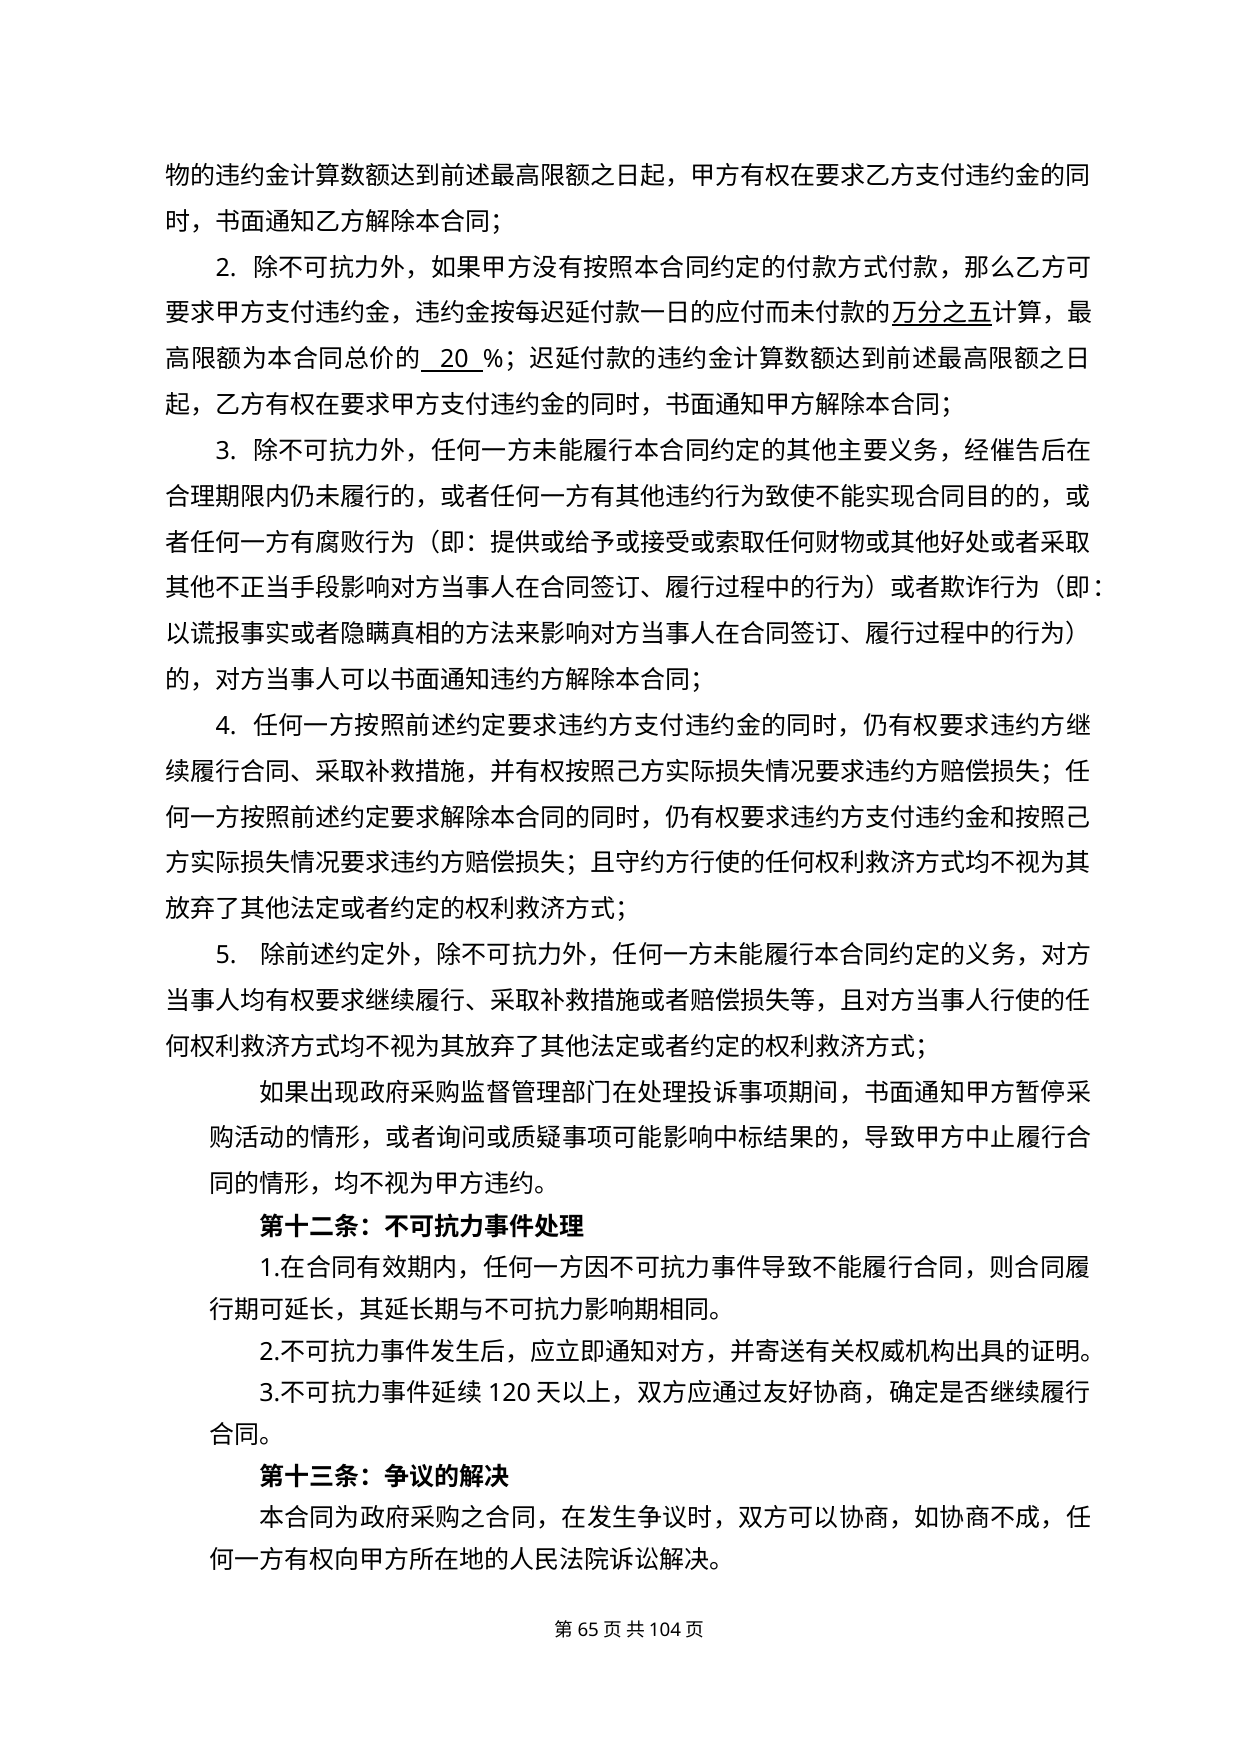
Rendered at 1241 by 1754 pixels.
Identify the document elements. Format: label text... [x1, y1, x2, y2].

list 除前述约定外，除不可抗力外，任何一方未能履行本合同约定的义务，对方当事人均有权要求继续履行、采取补救措施或者赔偿损失等，且对方当事人行使的任何权利救济方式均不视为其放弃了其他法定或者约定的权利救济方式； [165, 927, 1092, 1064]
list 除不可抗力外，任何一方未能履行本合同约定的其他主要义务，经催告后在合理期限内仍未履行的，或者任何一方有其他违约行为致使不能实现合同目的的，或者任何一方有腐败行为（即：提供或给予或接受或索取任何财物或其他好处或者采取其他不正当手段影响对方当事人在合同签订、履行过程中的行为）或者欺诈行为（即：以谎报事实或者隐瞒真相的方法来影响对方当事人在合同签订、履行过程中的行为）的，对方当事人可以书面通知违约方解除本合同； [165, 423, 1092, 698]
text 1.在合同有效期内，任何一方因不可抗力事件导致不能履行合同，则合同履行期可延长，其延长期与不可抗力影响期相同。 [209, 1243, 1092, 1327]
list 任何一方按照前述约定要求违约方支付违约金的同时，仍有权要求违约方继续履行合同、采取补救措施，并有权按照己方实际损失情况要求违约方赔偿损失；任何一方按照前述约定要求解除本合同的同时，仍有权要求违约方支付违约金和按照己方实际损失情况要求违约方赔偿损失；且守约方行使的任何权利救济方式均不视为其放弃了其他法定或者约定的权利救济方式； [165, 698, 1092, 927]
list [165, 148, 1092, 239]
text 第十三条：争议的解决 [209, 1452, 1092, 1493]
text 如果出现政府采购监督管理部门在处理投诉事项期间，书面通知甲方暂停采购活动的情形，或者询问或质疑事项可能影响中标结果的，导致甲方中止履行合同的情形，均不视为甲方违约。 [209, 1064, 1092, 1202]
text 本合同为政府采购之合同，在发生争议时，双方可以协商，如协商不成，任何一方有权向甲方所在地的人民法院诉讼解决。 [209, 1493, 1092, 1577]
text 3.不可抗力事件延续120天以上，双方应通过友好协商，确定是否继续履行合同。 [209, 1368, 1092, 1452]
text 第十二条：不可抗力事件处理 [209, 1202, 1092, 1243]
list 除不可抗力外，如果甲方没有按照本合同约定的付款方式付款，那么乙方可要求甲方支付违约金，违约金按每迟延付款一日的应付而未付款的万分之五计算，最高限额为本合同总价的 20 %；迟延付款的违约金计算数额达到前述最高限额之日起，乙方有权在要求甲方支付违约金的同时，书面通知甲方解除本合同； [165, 239, 1092, 423]
text 2.不可抗力事件发生后，应立即通知对方，并寄送有关权威机构出具的证明。 [209, 1327, 1092, 1368]
